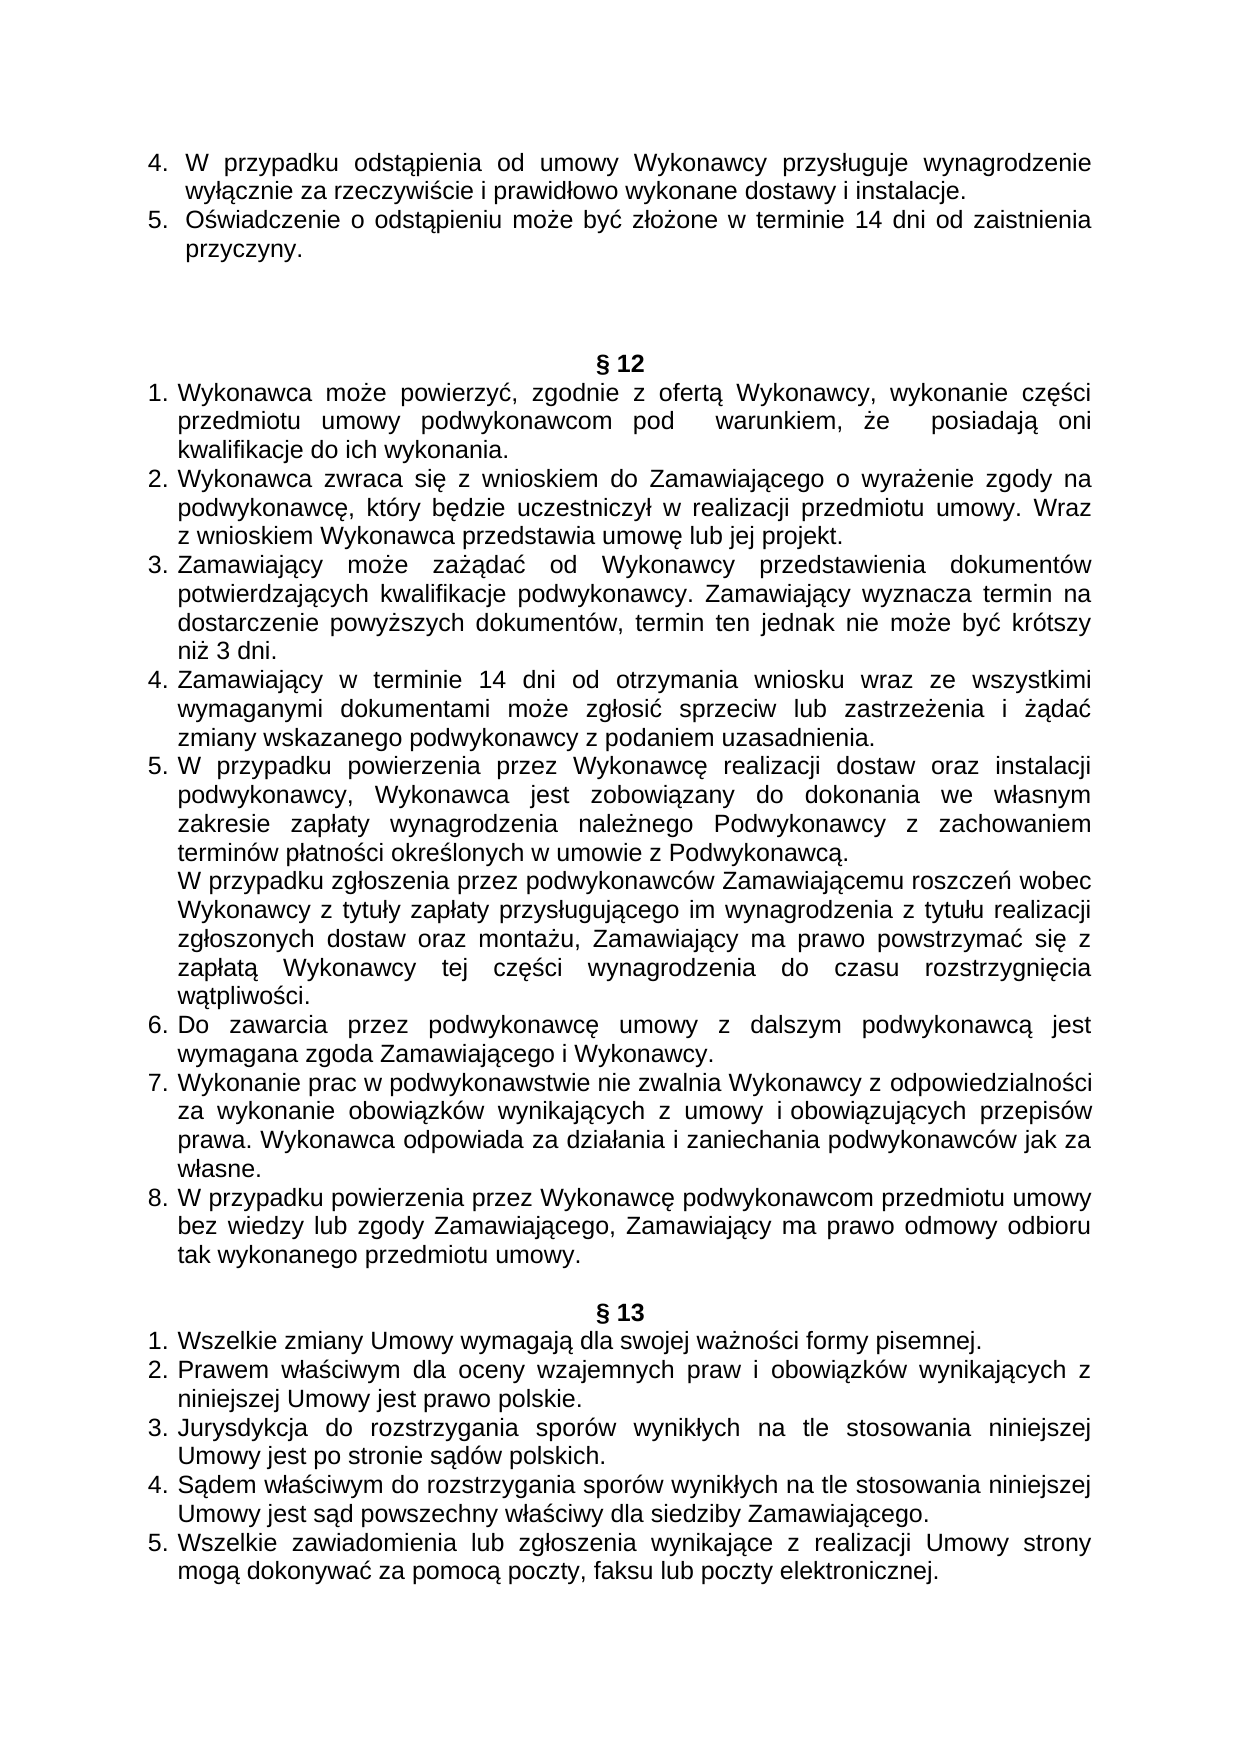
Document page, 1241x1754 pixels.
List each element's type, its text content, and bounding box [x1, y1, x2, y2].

list Sądem właściwym do rozstrzygania sporów wynikłych na tle stosowania niniejszej Umowy jest sąd powszechny właściwy dla siedziby Zamawiającego. [148, 1470, 1093, 1528]
list Oświadczenie o odstąpieniu może być złożone w terminie 14 dni od zaistnienia przyczyny. [148, 205, 1093, 263]
list Wszelkie zmiany Umowy wymagają dla swojej ważności formy pisemnej. [148, 1326, 1093, 1355]
list Wykonanie prac w podwykonawstwie nie zwalnia Wykonawcy z odpowiedzialności za wykonanie obowiązków wynikających z umowy i obowiązujących przepisów prawa. Wykonawca odpowiada za działania i zaniechania podwykonawców jak za własne. [148, 1068, 1093, 1183]
text § 12 [148, 349, 1093, 378]
list W przypadku powierzenia przez Wykonawcę realizacji dostaw oraz instalacji podwykonawcy, Wykonawca jest zobowiązany do dokonania we własnym zakresie zapłaty wynagrodzenia należnego Podwykonawcy z zachowaniem terminów płatności określonych w umowie z Podwykonawcą. [148, 751, 1093, 866]
list Zamawiający w terminie 14 dni od otrzymania wniosku wraz ze wszystkimi wymaganymi dokumentami może zgłosić sprzeciw lub zastrzeżenia i żądać zmiany wskazanego podwykonawcy z podaniem uzasadnienia. [148, 665, 1093, 751]
list Jurysdykcja do rozstrzygania sporów wynikłych na tle stosowania niniejszej Umowy jest po stronie sądów polskich. [148, 1413, 1093, 1470]
list Zamawiający może zażądać od Wykonawcy przedstawienia dokumentów potwierdzających kwalifikacje podwykonawcy. Zamawiający wyznacza termin na dostarczenie powyższych dokumentów, termin ten jednak nie może być krótszy niż 3 dni. [148, 550, 1093, 665]
list Prawem właściwym dla oceny wzajemnych praw i obowiązków wynikających z niniejszej Umowy jest prawo polskie. [148, 1355, 1093, 1413]
list Wykonawca może powierzyć, zgodnie z ofertą Wykonawcy, wykonanie części przedmiotu umowy podwykonawcom pod warunkiem, że posiadają oni kwalifikacje do ich wykonania. [148, 378, 1093, 464]
list Wykonawca zwraca się z wnioskiem do Zamawiającego o wyrażenie zgody na podwykonawcę, który będzie uczestniczył w realizacji przedmiotu umowy. Wraz z wnioskiem Wykonawca przedstawia umowę lub jej projekt. [148, 464, 1093, 550]
text W przypadku zgłoszenia przez podwykonawców Zamawiającemu roszczeń wobec Wykonawcy z tytuły zapłaty przysługującego im wynagrodzenia z tytułu realizacji zgłoszonych dostaw oraz montażu, Zamawiający ma prawo powstrzymać się z zapłatą Wykonawcy tej części wynagrodzenia do czasu rozstrzygnięcia wątpliwości. [177, 866, 1093, 1010]
list Wszelkie zawiadomienia lub zgłoszenia wynikające z realizacji Umowy strony mogą dokonywać za pomocą poczty, faksu lub poczty elektronicznej. [148, 1528, 1093, 1585]
text § 13 [148, 1298, 1093, 1326]
list W przypadku odstąpienia od umowy Wykonawcy przysługuje wynagrodzenie wyłącznie za rzeczywiście i prawidłowo wykonane dostawy i instalacje. [148, 148, 1093, 205]
list Do zawarcia przez podwykonawcę umowy z dalszym podwykonawcą jest wymagana zgoda Zamawiającego i Wykonawcy. [148, 1010, 1093, 1068]
list W przypadku powierzenia przez Wykonawcę podwykonawcom przedmiotu umowy bez wiedzy lub zgody Zamawiającego, Zamawiający ma prawo odmowy odbioru tak wykonanego przedmiotu umowy. [148, 1183, 1093, 1269]
